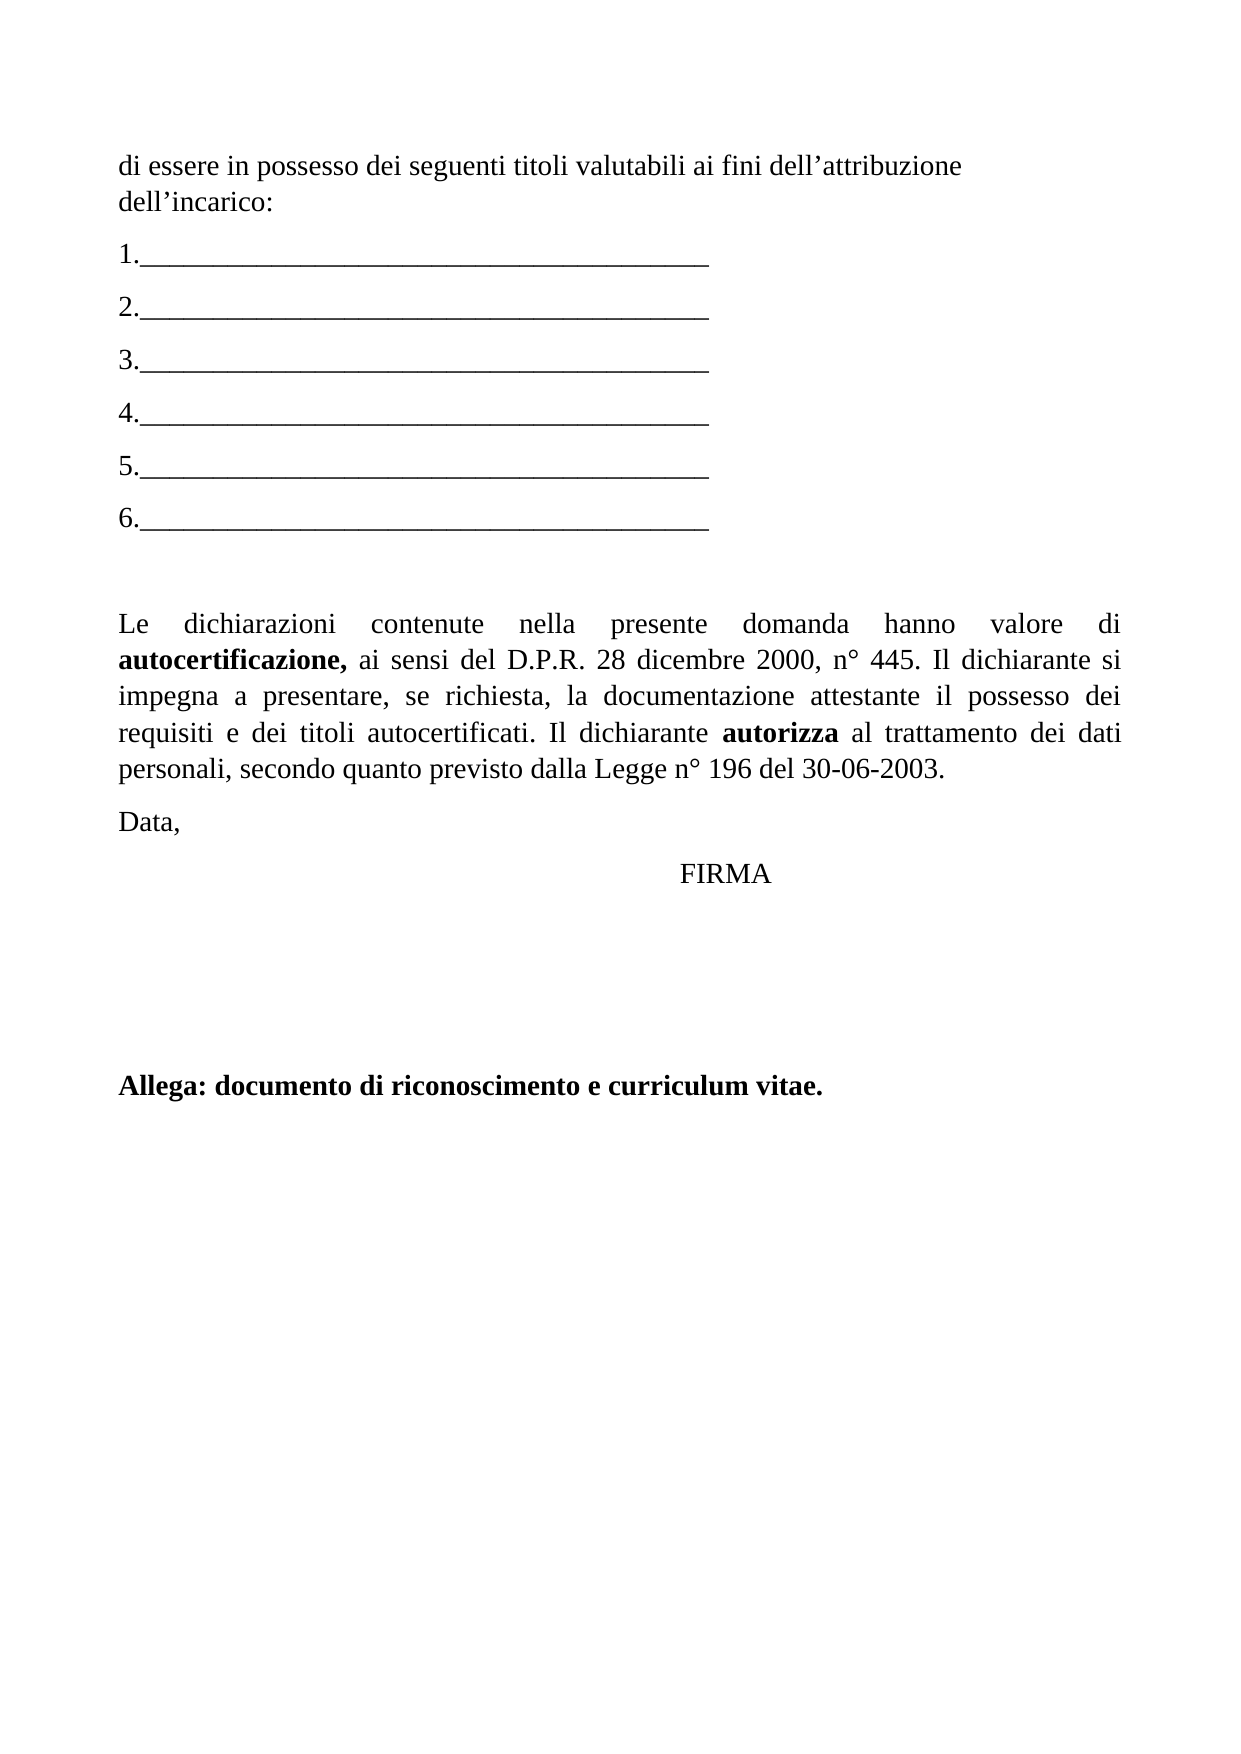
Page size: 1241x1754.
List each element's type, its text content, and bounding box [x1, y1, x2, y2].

text 5._______________________________________ [118, 448, 1122, 481]
text Allega: documento di riconoscimento e curriculum vitae. [118, 1068, 1122, 1101]
text FIRMA [118, 856, 1122, 890]
text Data, [118, 804, 1122, 837]
text 6._______________________________________ [118, 501, 1122, 534]
text 4._______________________________________ [118, 395, 1122, 428]
text Le dichiarazioni contenute nella presente domanda hanno valore di autocertificazione, ai sensi del D.P.R. 28 dicembre 2000, n° 445. Il dichiarante si impegna a presentare, se richiesta, la documentazione attestante il possesso dei requisiti e dei titoli autocertificati. Il dichiarante autorizza al trattamento dei dati personali, secondo quanto previsto dalla Legge n° 196 del 30-06-2003. [118, 606, 1122, 784]
text di essere in possesso dei seguenti titoli valutabili ai fini dell’attribuzione dell’incarico: [118, 148, 1122, 217]
text 2._______________________________________ [118, 289, 1122, 323]
text 3._______________________________________ [118, 342, 1122, 376]
text 1._______________________________________ [118, 237, 1122, 270]
